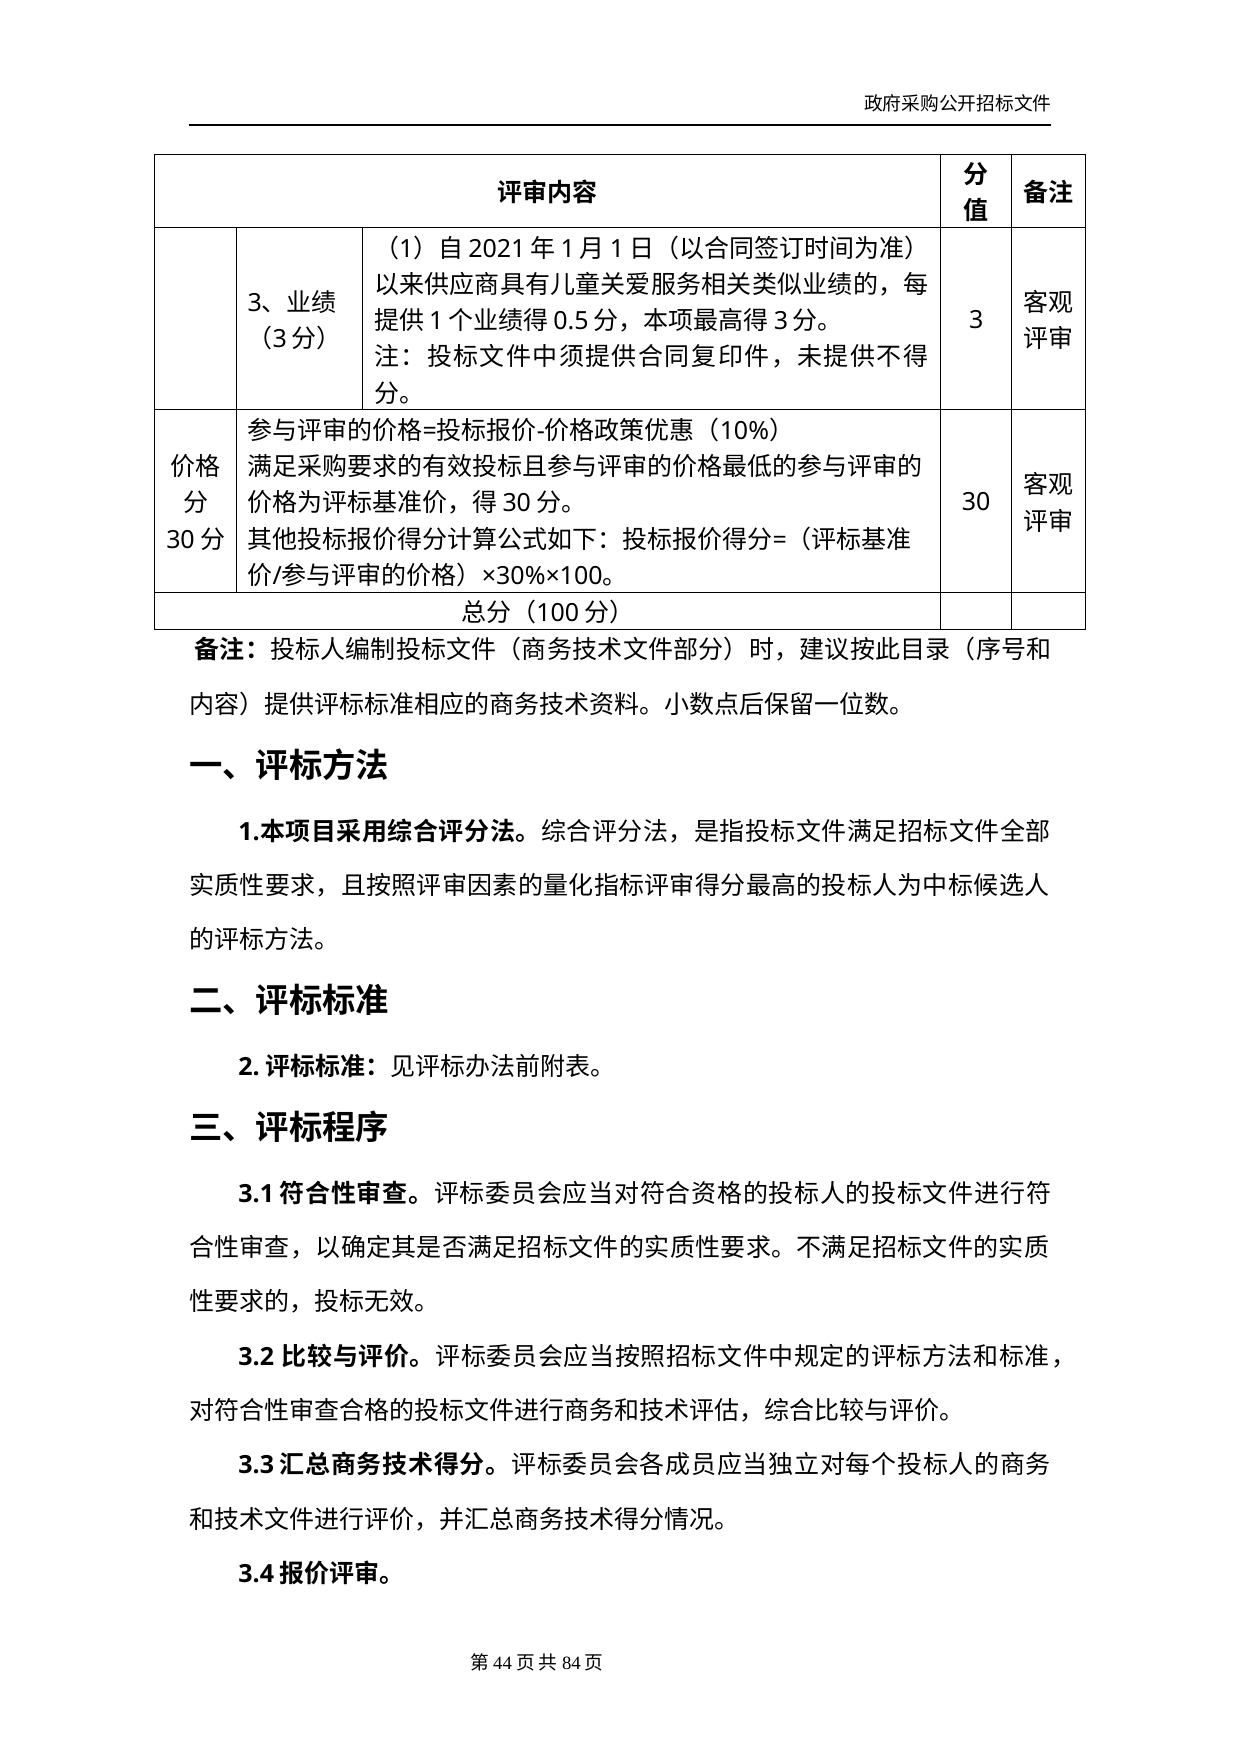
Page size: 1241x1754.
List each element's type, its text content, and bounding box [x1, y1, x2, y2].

text 一、评标方法 [189, 739, 1051, 787]
table_header 评审内容 [155, 155, 940, 227]
table_cell 30 [941, 410, 1011, 592]
text 备注：投标人编制投标文件（商务技术文件部分）时，建议按此目录（序号和内容）提供评标标准相应的商务技术资料。小数点后保留一位数。 [189, 630, 1051, 721]
table_cell [941, 593, 1011, 629]
text 3.3汇总商务技术得分。评标委员会各成员应当独立对每个投标人的商务和技术文件进行评价，并汇总商务技术得分情况。 [189, 1445, 1051, 1536]
text 3.2 比较与评价。评标委员会应当按照招标文件中规定的评标方法和标准，对符合性审查合格的投标文件进行商务和技术评估，综合比较与评价。 [189, 1336, 1051, 1427]
text 2. 评标标准：见评标办法前附表。 [189, 1046, 1051, 1083]
table_cell （1）自2021年1月1日（以合同签订时间为准）以来供应商具有儿童关爱服务相关类似业绩的，每提供1个业绩得0.5分，本项最高得3分。 注：投标文件中须提供合同复印件，未提供不得分。 [363, 228, 940, 409]
table_cell 客观评审 [1012, 410, 1085, 592]
table_header 备注 [1012, 155, 1085, 227]
table_cell [1012, 593, 1085, 629]
table_cell 3 [941, 228, 1011, 409]
text 3.1符合性审查。评标委员会应当对符合资格的投标人的投标文件进行符合性审查，以确定其是否满足招标文件的实质性要求。不满足招标文件的实质性要求的，投标无效。 [189, 1173, 1051, 1318]
table_cell 客观评审 [1012, 228, 1085, 409]
table_cell 参与评审的价格=投标报价-价格政策优惠（10%） 满足采购要求的有效投标且参与评审的价格最低的参与评审的价格为评标基准价，得30分。 其他投标报价得分计算公式如下：投标报价得分=（评标基准价/参与评审的价格）×30%×100。 [237, 410, 940, 592]
table_header 分值 [941, 155, 1011, 227]
text 二、评标标准 [189, 974, 1051, 1022]
table_cell 总分（100分） [155, 593, 940, 629]
table_cell 价格分 30分 [155, 410, 236, 592]
text 三、评标程序 [189, 1101, 1051, 1149]
text 1.本项目采用综合评分法。综合评分法，是指投标文件满足招标文件全部实质性要求，且按照评审因素的量化指标评审得分最高的投标人为中标候选人的评标方法。 [189, 811, 1051, 956]
table_cell 3、业绩（3分） [237, 228, 362, 409]
text 3.4报价评审。 [189, 1554, 1051, 1590]
